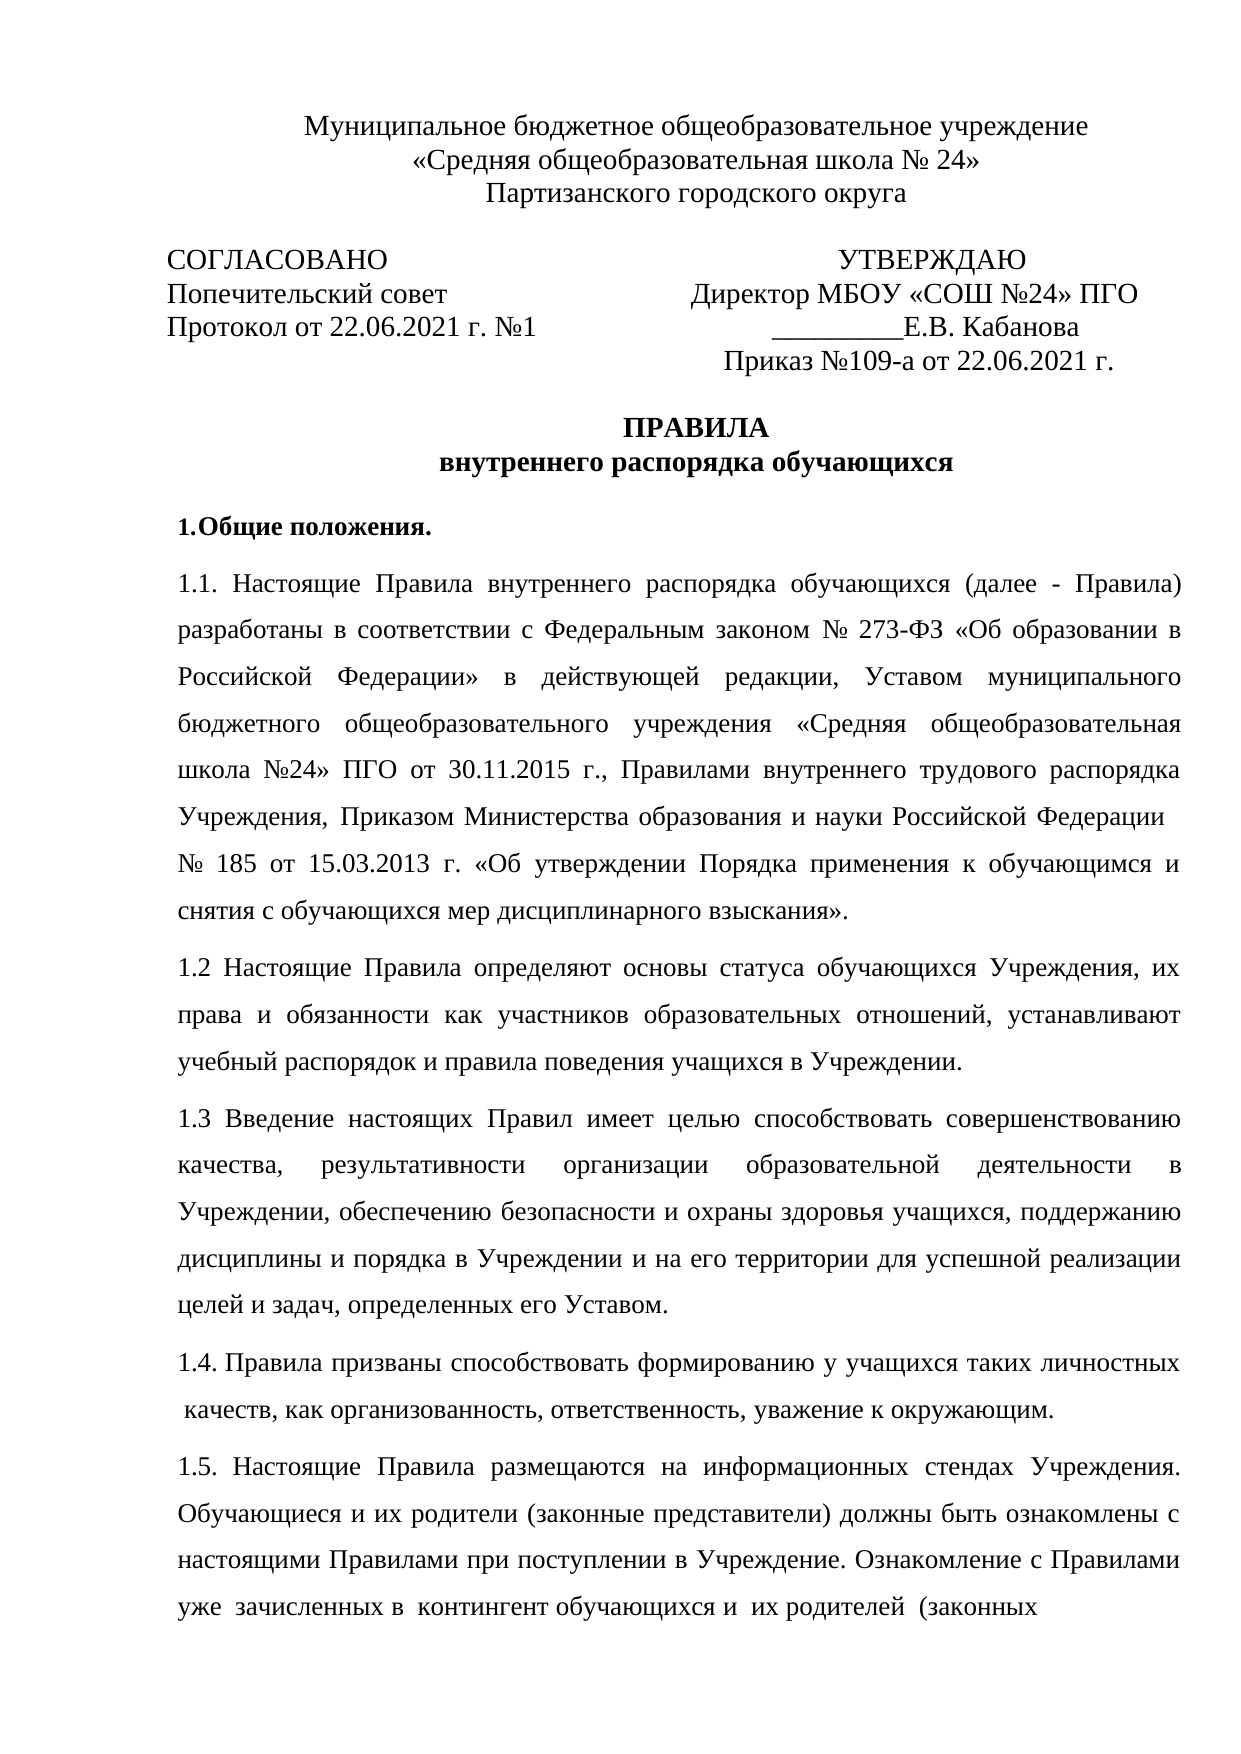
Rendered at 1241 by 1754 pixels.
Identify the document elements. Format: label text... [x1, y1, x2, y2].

text Муниципальное бюджетное общеобразовательное учреждение [167, 108, 1226, 142]
text Приказ №109-а от 22.06.2021 г. [167, 343, 1226, 377]
list Настоящие Правила внутреннего распорядка обучающихся (далее - Правила) разработаны в соответствии с Федеральным законом № 273-ФЗ «Об образовании в Российской Федерации» в действующей редакции, Уставом муниципального бюджетного общеобразовательного учреждения «Средняя общеобразовательная школа №24» ПГО от 30.11.2015 г., Правилами внутреннего трудового распорядка Учреждения, Приказом Министерства образования и науки Российской Федерации [177, 567, 1182, 831]
text Партизанского городского округа [167, 175, 1226, 209]
text внутреннего распорядка обучающихся [167, 444, 1226, 477]
text Протокол от 22.06.2021 г. №1 _________Е.В. Кабанова [167, 309, 1226, 343]
text № 185 от 15.03.2013 г. «Об утверждении Порядка применения к обучающимся и снятия с обучающихся мер дисциплинарного взыскания». [177, 847, 1181, 925]
subtitle Общие положения. [177, 510, 1226, 541]
text СОГЛАСОВАНО УТВЕРЖДАЮ [167, 242, 1226, 276]
list Введение настоящих Правил имеет целью способствовать совершенствованию качества, результативности организации образовательной деятельности в Учреждении, обеспечению безопасности и охраны здоровья учащихся, поддержанию дисциплины и порядка в Учреждении и на его территории для успешной реализации целей и задач, определенных его Уставом. [177, 1102, 1182, 1320]
text Попечительский совет Директор МБОУ «СОШ №24» ПГО [167, 276, 1226, 309]
list Настоящие Правила определяют основы статуса обучающихся Учреждения, их права и обязанности как участников образовательных отношений, устанавливают учебный распорядок и правила поведения учащихся в Учреждении. [177, 951, 1181, 1076]
list Настоящие Правила размещаются на информационных стендах Учреждения. Обучающиеся и их родители (законные представители) должны быть ознакомлены с настоящими Правилами при поступлении в Учреждение. Ознакомление с Правилами уже зачисленных в контингент обучающихся и их родителей (законных [177, 1450, 1181, 1621]
text ПРАВИЛА [167, 410, 1226, 444]
list Правила призваны способствовать формированию у учащихся таких личностных качеств, как организованность, ответственность, уважение к окружающим. [177, 1346, 1182, 1424]
text «Средняя общеобразовательная школа № 24» [167, 142, 1226, 175]
